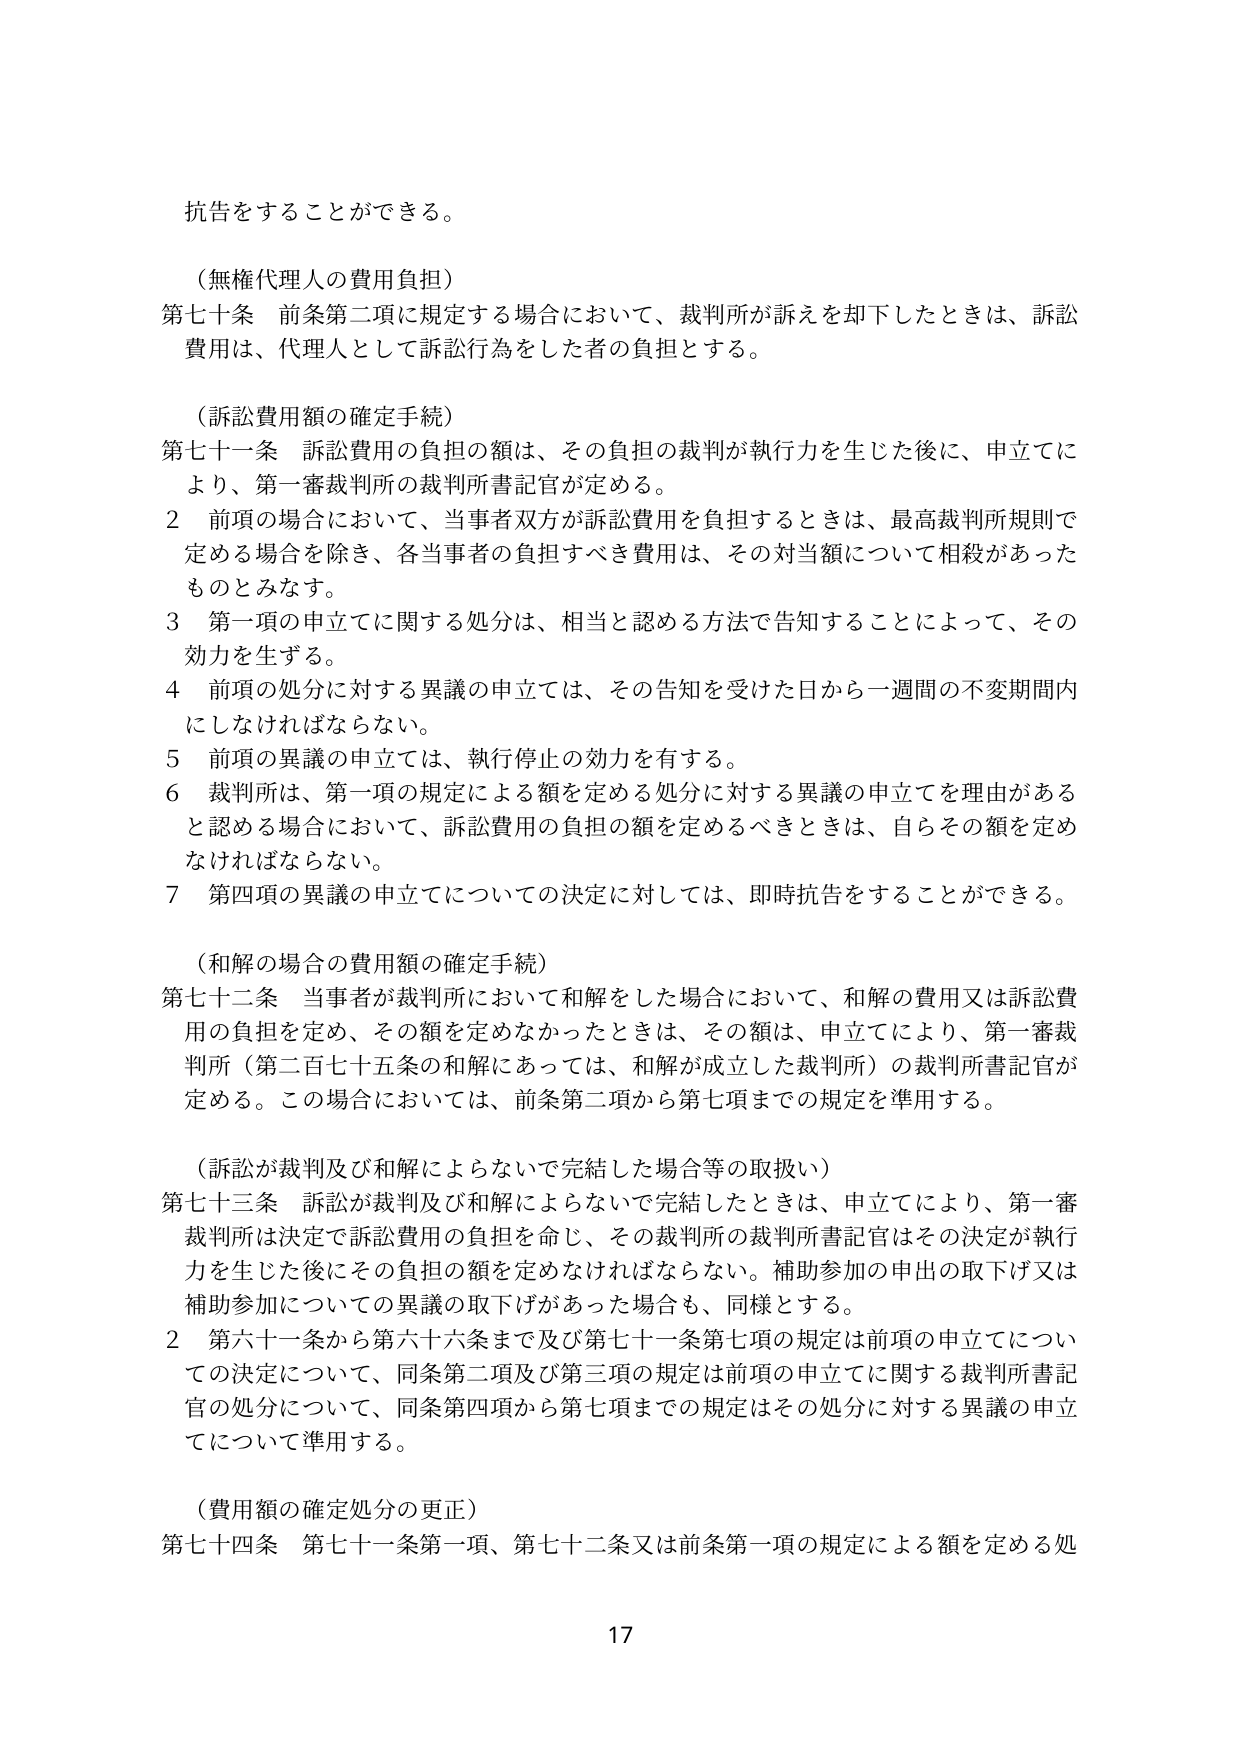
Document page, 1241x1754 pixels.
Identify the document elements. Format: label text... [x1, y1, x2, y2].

text ４ 前項の処分に対する異議の申立ては、その告知を受けた日から一週間の不変期間内にしなければならない。 [161, 672, 1079, 740]
text ３ 第一項の申立てに関する処分は、相当と認める方法で告知することによって、その効力を生ずる。 [161, 604, 1079, 672]
text ７ 第四項の異議の申立てについての決定に対しては、即時抗告をすることができる。 [161, 877, 1079, 911]
text （無権代理人の費用負担） [184, 262, 1079, 296]
text 第七十一条 訴訟費用の負担の額は、その負担の裁判が執行力を生じた後に、申立てにより、第一審裁判所の裁判所書記官が定める。 [161, 433, 1079, 501]
text （訴訟費用額の確定手続） [184, 399, 1079, 433]
text 第七十条 前条第二項に規定する場合において、裁判所が訴えを却下したときは、訴訟費用は、代理人として訴訟行為をした者の負担とする。 [161, 296, 1079, 364]
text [161, 1526, 1079, 1560]
text 第七十三条 訴訟が裁判及び和解によらないで完結したときは、申立てにより、第一審裁判所は決定で訴訟費用の負担を命じ、その裁判所の裁判所書記官はその決定が執行力を生じた後にその負担の額を定めなければならない。補助参加の申出の取下げ又は補助参加についての異議の取下げがあった場合も、同様とする。 [161, 1184, 1079, 1321]
text ６ 裁判所は、第一項の規定による額を定める処分に対する異議の申立てを理由があると認める場合において、訴訟費用の負担の額を定めるべきときは、自らその額を定めなければならない。 [161, 774, 1079, 877]
text ５ 前項の異議の申立ては、執行停止の効力を有する。 [161, 740, 1079, 774]
text （費用額の確定処分の更正） [184, 1492, 1079, 1526]
text ２ 前項の場合において、当事者双方が訴訟費用を負担するときは、最高裁判所規則で定める場合を除き、各当事者の負担すべき費用は、その対当額について相殺があったものとみなす。 [161, 501, 1079, 604]
text （訴訟が裁判及び和解によらないで完結した場合等の取扱い） [184, 1150, 1079, 1184]
text ２ 第六十一条から第六十六条まで及び第七十一条第七項の規定は前項の申立てについての決定について、同条第二項及び第三項の規定は前項の申立てに関する裁判所書記官の処分について、同条第四項から第七項までの規定はその処分に対する異議の申立てについて準用する。 [161, 1321, 1079, 1458]
text （和解の場合の費用額の確定手続） [184, 945, 1079, 979]
text 第七十二条 当事者が裁判所において和解をした場合において、和解の費用又は訴訟費用の負担を定め、その額を定めなかったときは、その額は、申立てにより、第一審裁判所（第二百七十五条の和解にあっては、和解が成立した裁判所）の裁判所書記官が定める。この場合においては、前条第二項から第七項までの規定を準用する。 [161, 979, 1079, 1116]
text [161, 194, 1079, 228]
